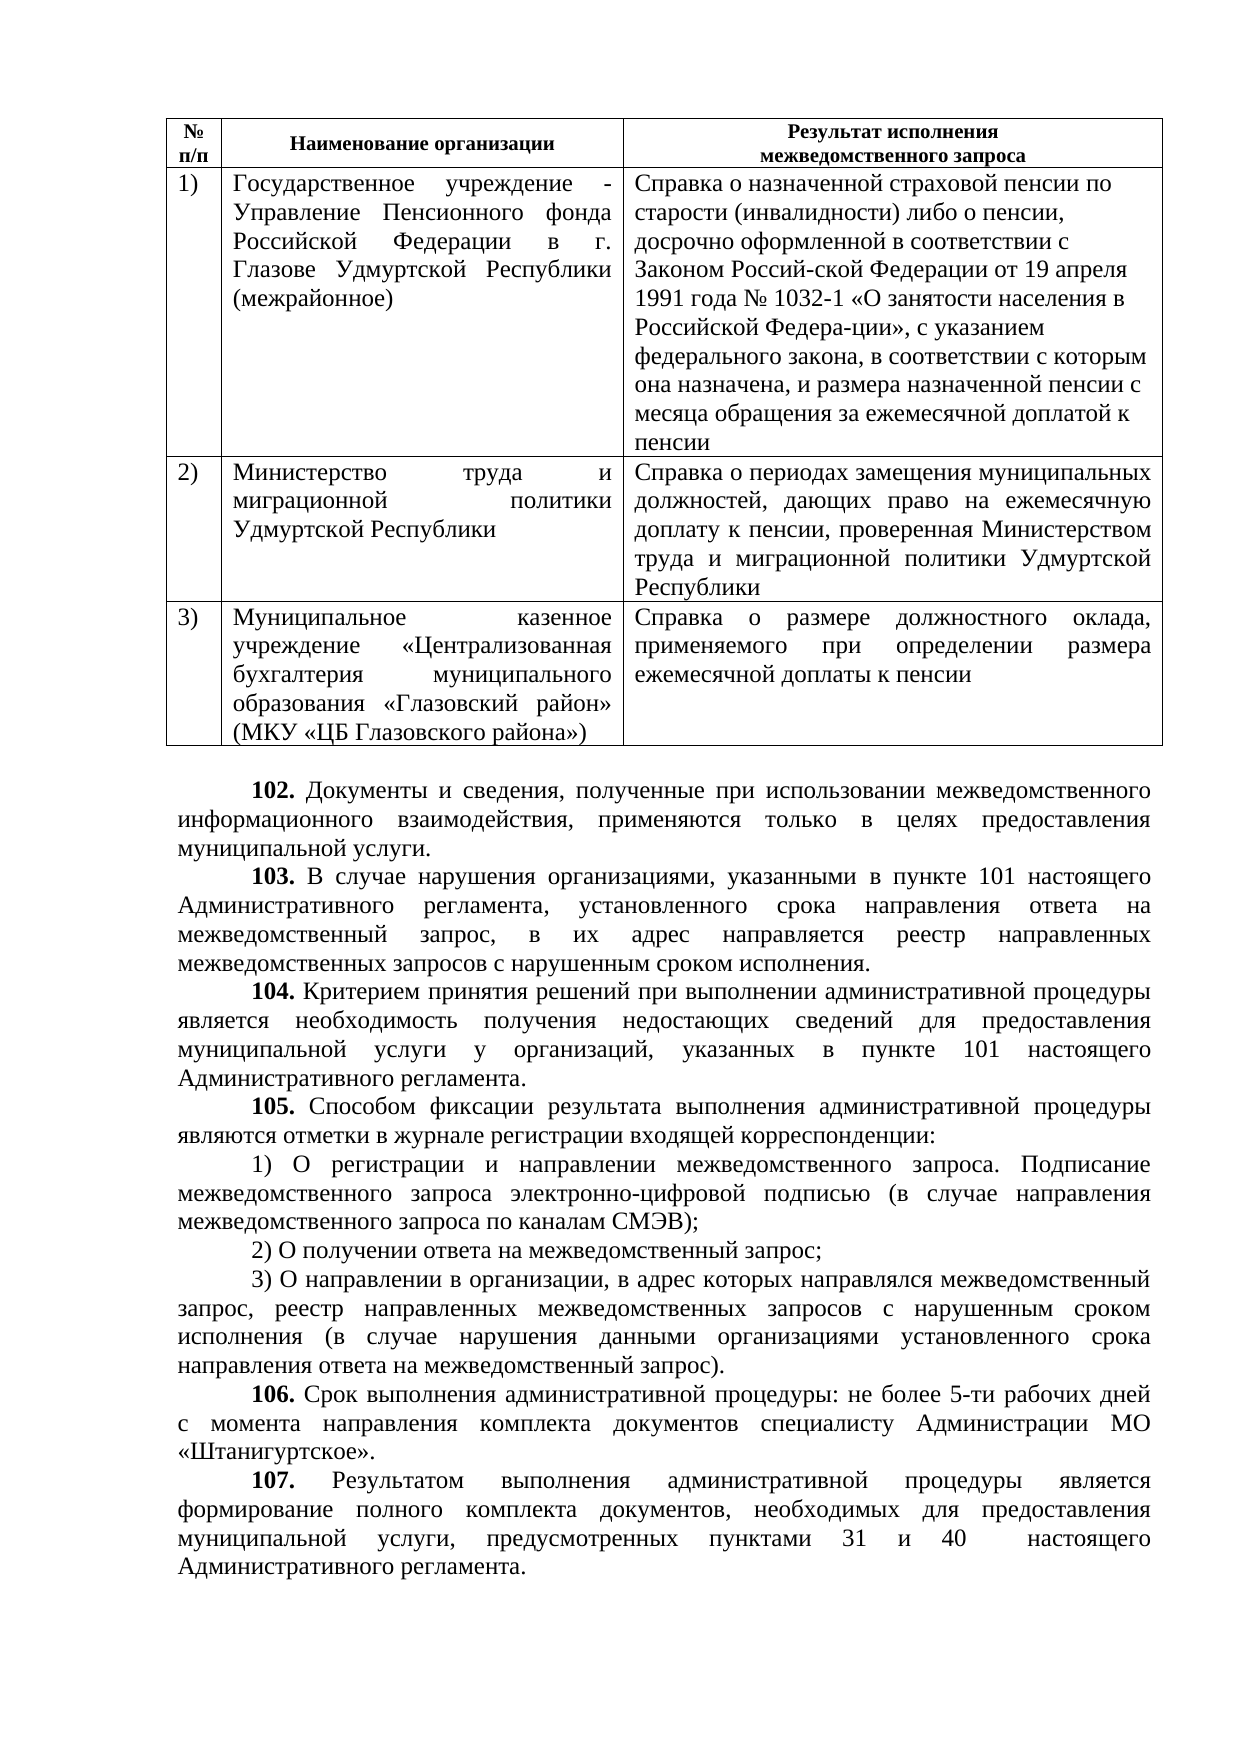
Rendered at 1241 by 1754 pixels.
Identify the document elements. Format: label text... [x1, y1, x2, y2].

table_cell Министерство труда и миграционной политики Удмуртской Республики [222, 457, 623, 601]
text 106. Срок выполнения административной процедуры: не более 5-ти рабочих дней с момента направления комплекта документов специалисту Администрации МО «Штанигуртское». [177, 1379, 1152, 1465]
text 102. Документы и сведения, полученные при использовании межведомственного информационного взаимодействия, применяются только в целях предоставления муниципальной услуги. [177, 775, 1152, 861]
table_header № п/п [167, 119, 221, 167]
text 2) О получении ответа на межведомственный запрос; [177, 1235, 1152, 1264]
text 3) О направлении в организации, в адрес которых направлялся межведомственный запрос, реестр направленных межведомственных запросов с нарушенным сроком исполнения (в случае нарушения данными организациями установленного срока направления ответа на межведомственный запрос). [177, 1264, 1152, 1379]
table_header Наименование организации [222, 119, 623, 167]
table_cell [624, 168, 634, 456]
table_cell Справка о размере должностного оклада, применяемого при определении размера ежемесячной доплаты к пенсии [624, 602, 1162, 745]
table_cell Справка о периодах замещения муниципальных должностей, дающих право на ежемесячную доплату к пенсии, проверенная Министерством труда и миграционной политики Удмуртской Республики [624, 457, 1162, 601]
table_cell Муниципальное казенное учреждение «Централизованная бухгалтерия муниципального образования «Глазовский район» (МКУ «ЦБ Глазовского района») [222, 602, 623, 745]
table_cell Государственное учреждение - Управление Пенсионного фонда Российской Федерации в г. Глазове Удмуртской Республики (межрайонное) [222, 168, 623, 456]
text 104. Критерием принятия решений при выполнении административной процедуры является необходимость получения недостающих сведений для предоставления муниципальной услуги у организаций, указанных в пункте 101 настоящего Административного регламента. [177, 976, 1152, 1091]
text 103. В случае нарушения организациями, указанными в пункте 101 настоящего Административного регламента, установленного срока направления ответа на межведомственный запрос, в их адрес направляется реестр направленных межведомственных запросов с нарушенным сроком исполнения. [177, 861, 1152, 976]
text 1) О регистрации и направлении межведомственного запроса. Подписание межведомственного запроса электронно-цифровой подписью (в случае направления межведомственного запроса по каналам СМЭВ); [177, 1149, 1152, 1235]
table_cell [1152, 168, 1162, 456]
text 105. Способом фиксации результата выполнения административной процедуры являются отметки в журнале регистрации входящей корреспонденции: [177, 1091, 1152, 1149]
table_cell 2) [167, 457, 221, 601]
table_header Результат исполнения межведомственного запроса [624, 119, 1162, 167]
table_cell 1) [167, 168, 221, 456]
text 107. Результатом выполнения административной процедуры является формирование полного комплекта документов, необходимых для предоставления муниципальной услуги, предусмотренных пунктами 31 и 40 настоящего Административного регламента. [177, 1465, 1152, 1580]
table_cell 3) [167, 602, 221, 745]
